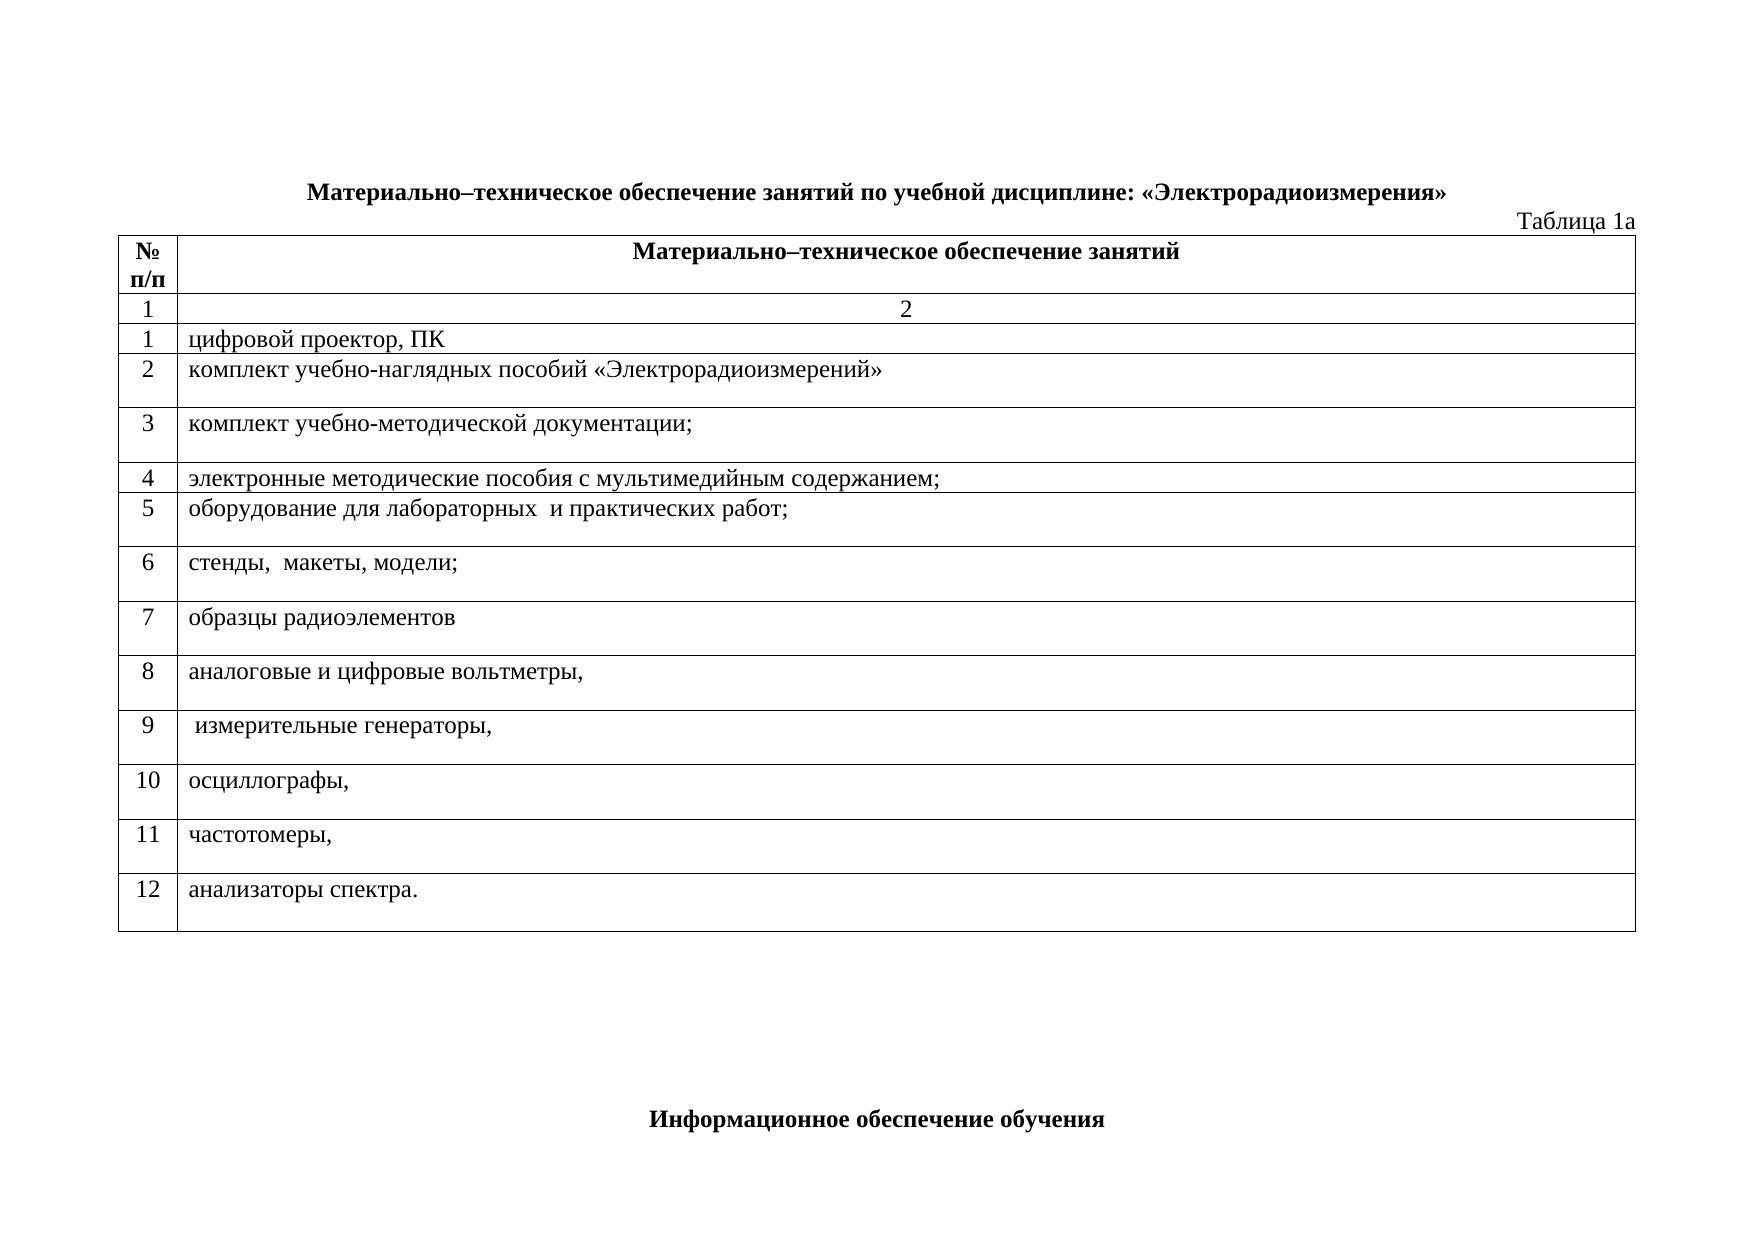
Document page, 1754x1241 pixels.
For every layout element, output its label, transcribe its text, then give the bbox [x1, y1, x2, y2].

table_cell 3 [119, 408, 177, 462]
table_cell измерительные генераторы, [178, 711, 1635, 764]
table_cell 2 [178, 294, 1635, 323]
table_cell 9 [119, 711, 177, 764]
table_cell частотомеры, [178, 820, 1635, 873]
table_cell 4 [119, 463, 177, 492]
table_cell стенды, макеты, модели; [178, 547, 1635, 601]
table_cell 11 [119, 820, 177, 873]
table_cell 7 [119, 602, 177, 655]
table_cell 2 [119, 354, 177, 407]
table_cell 1 [119, 324, 177, 353]
table_cell аналоговые и цифровые вольтметры, [178, 656, 1635, 709]
table_cell 5 [119, 493, 177, 546]
text Таблица 1а [118, 206, 1636, 235]
table_cell 12 [119, 874, 177, 931]
table_cell оборудование для лабораторных и практических работ; [178, 493, 1635, 546]
table_cell анализаторы спектра. [178, 874, 1635, 931]
table_header Материально–техническое обеспечение занятий [178, 236, 1635, 293]
table_cell 10 [119, 765, 177, 818]
text Информационное обеспечение обучения [118, 1104, 1636, 1133]
text Материально–техническое обеспечение занятий по учебной дисциплине: «Электрорадиоизмерения» [118, 177, 1636, 206]
table_cell комплект учебно-наглядных пособий «Электрорадиоизмерений» [178, 354, 1635, 407]
table_cell 1 [119, 294, 177, 323]
table_cell комплект учебно-методической документации; [178, 408, 1635, 462]
table_cell 8 [119, 656, 177, 709]
table_cell 6 [119, 547, 177, 601]
table_cell электронные методические пособия с мультимедийным содержанием; [178, 463, 1635, 492]
table_cell цифровой проектор, ПК [178, 324, 1635, 353]
table_cell образцы радиоэлементов [178, 602, 1635, 655]
table_cell осциллографы, [178, 765, 1635, 818]
table_header № п/п [119, 236, 177, 293]
